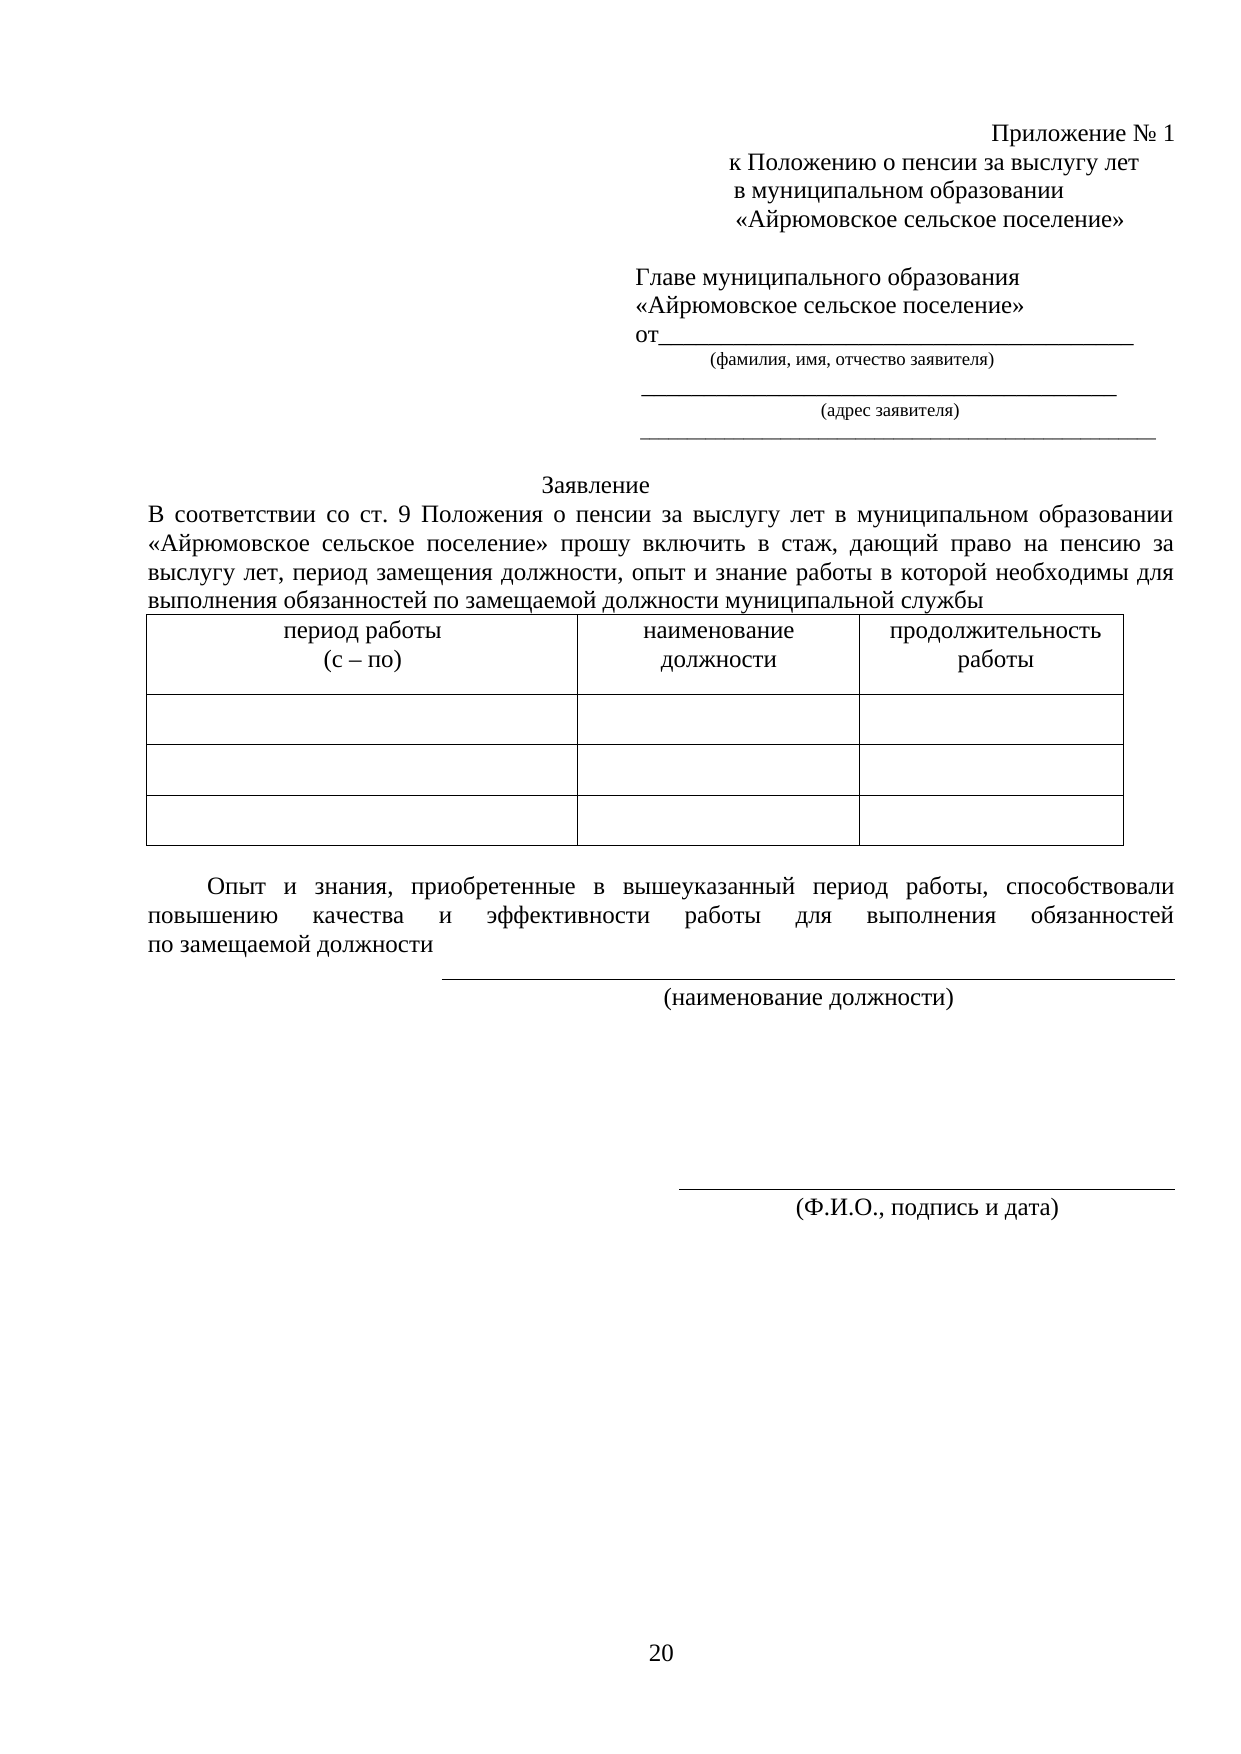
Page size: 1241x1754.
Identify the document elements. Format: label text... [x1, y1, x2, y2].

text от______________________________________ [148, 319, 1175, 348]
table_cell [147, 796, 577, 845]
text _______________________________________________________ [148, 420, 1175, 442]
text Приложение № 1 [590, 118, 1175, 147]
text в муниципальном образовании [148, 176, 1175, 204]
table_cell [860, 796, 1123, 845]
text Опыт и знания, приобретенные в вышеуказанный период работы, способствовали повышению качества и эффективности работы для выполнения обязанностей по замещаемой должности [148, 871, 1175, 958]
table_header продолжительность работы [860, 615, 1123, 693]
table_cell [578, 695, 859, 744]
text (наименование должности) [442, 980, 1175, 1010]
text (адрес заявителя) [148, 398, 1089, 420]
text ______________________________________ [148, 370, 1175, 398]
table_cell [578, 796, 859, 845]
text «Айрюмовское сельское поселение» [148, 204, 1175, 233]
table_cell [147, 745, 577, 795]
table_header период работы (с – по) [147, 615, 577, 693]
text Главе муниципального образования [148, 262, 1175, 291]
text (Ф.И.О., подпись и дата) [679, 1190, 1175, 1221]
table_cell [860, 695, 1123, 744]
table_cell [578, 745, 859, 795]
text «Айрюмовское сельское поселение» [148, 291, 1175, 319]
text (фамилия, имя, отчество заявителя) [148, 348, 1089, 370]
text Заявление [148, 470, 1089, 499]
table_cell [147, 695, 577, 744]
table_cell [860, 745, 1123, 795]
text к Положению о пенсии за выслугу лет [148, 147, 1175, 176]
table_header наименование должности [578, 615, 859, 693]
text В соответствии со ст. 9 Положения о пенсии за выслугу лет в муниципальном образовании «Айрюмовское сельское поселение» прошу включить в стаж, дающий право на пенсию за выслугу лет, период замещения должности, опыт и знание работы в которой необходимы для выполнения обязанностей по замещаемой должности муниципальной службы [148, 499, 1175, 614]
